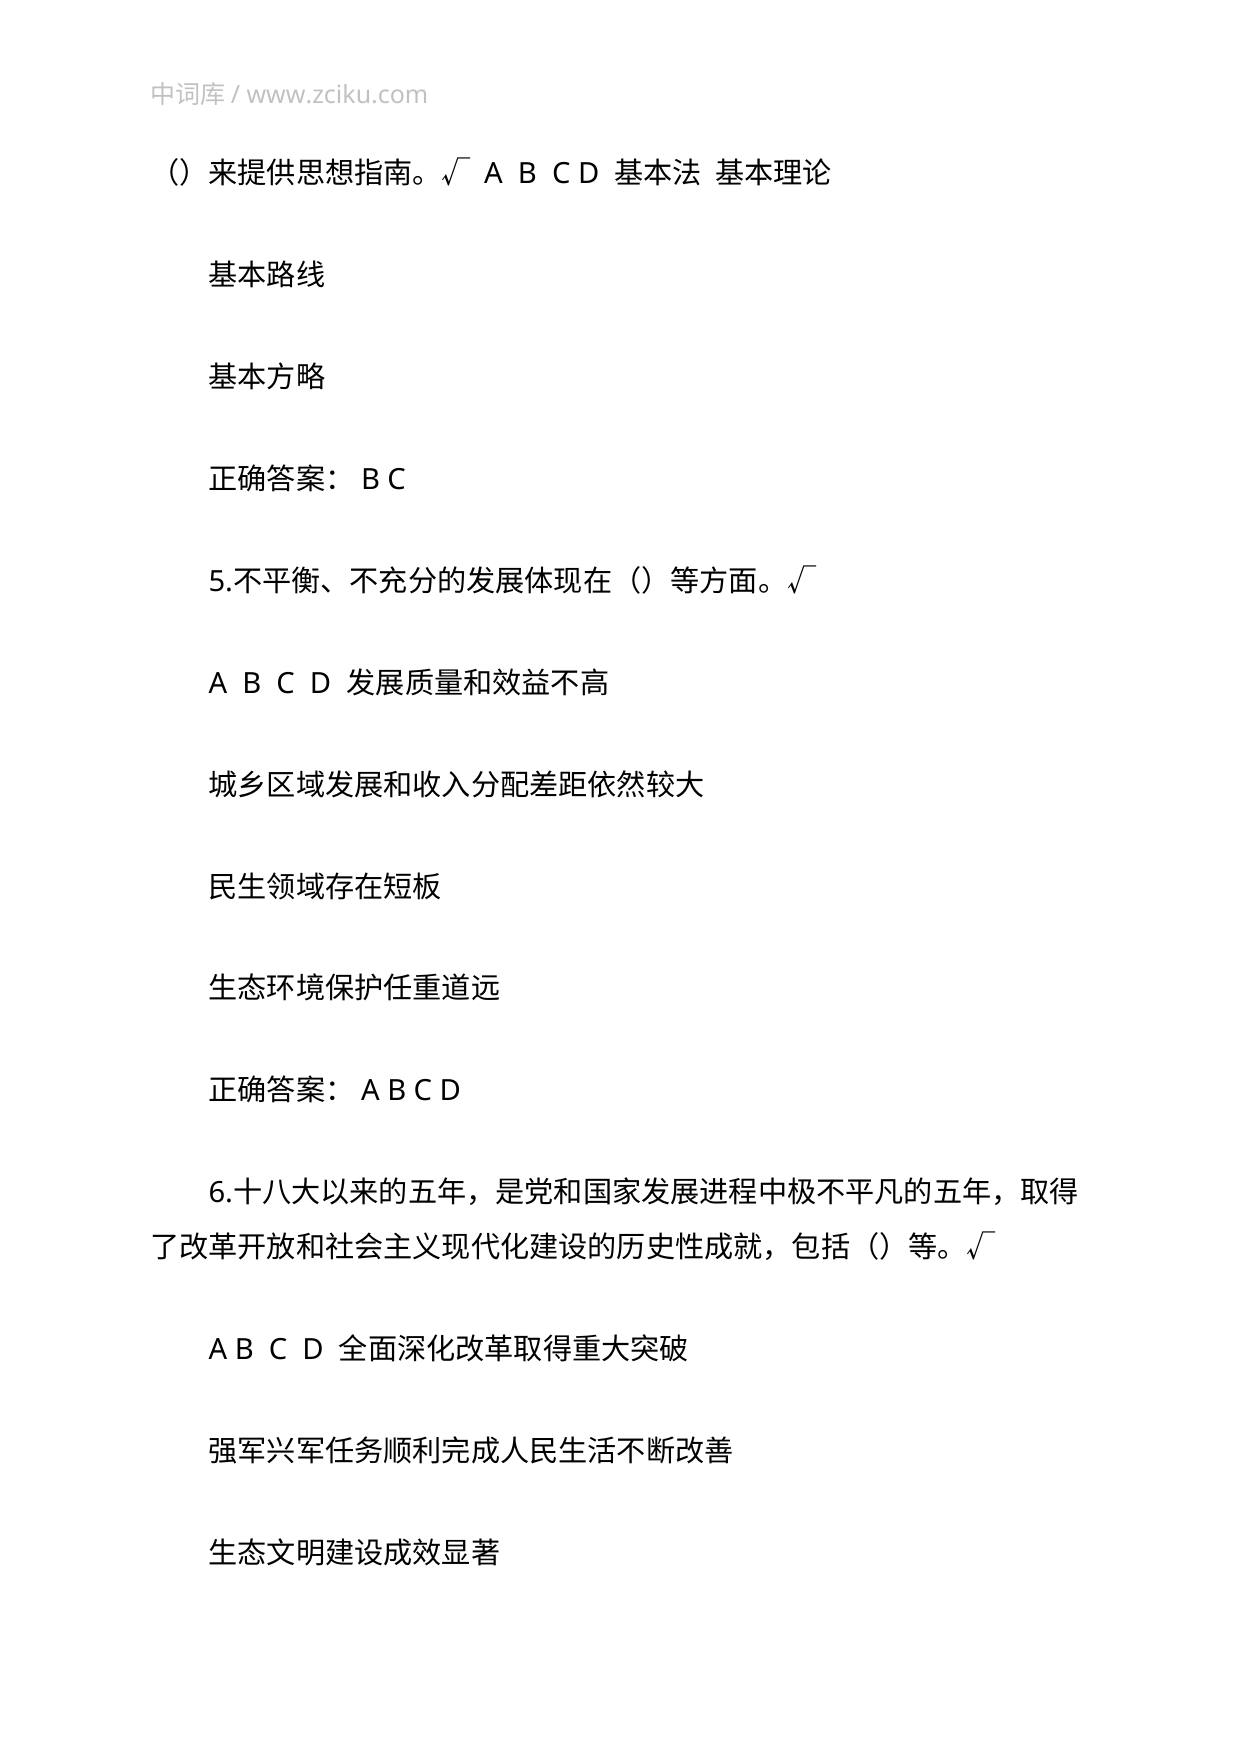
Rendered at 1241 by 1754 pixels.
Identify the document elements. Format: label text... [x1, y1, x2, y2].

text 民生领域存在短板 [150, 863, 1090, 906]
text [150, 150, 1090, 192]
text A B C D 全面深化改革取得重大突破 [150, 1326, 1090, 1368]
text 强军兴军任务顺利完成人民生活不断改善 [150, 1427, 1090, 1470]
text 生态文明建设成效显著 [150, 1529, 1090, 1572]
text 城乡区域发展和收入分配差距依然较大 [150, 761, 1090, 804]
text 基本路线 [150, 252, 1090, 294]
text 正确答案： A B C D [150, 1067, 1090, 1109]
text 6.十八大以来的五年，是党和国家发展进程中极不平凡的五年，取得了改革开放和社会主义现代化建设的历史性成就，包括（）等。√ [150, 1169, 1090, 1266]
text 5.不平衡、不充分的发展体现在（）等方面。√ [150, 557, 1090, 600]
text 正确答案： B C [150, 456, 1090, 498]
text 生态环境保护任重道远 [150, 965, 1090, 1007]
text A B C D 发展质量和效益不高 [150, 659, 1090, 702]
text 基本方略 [150, 354, 1090, 396]
